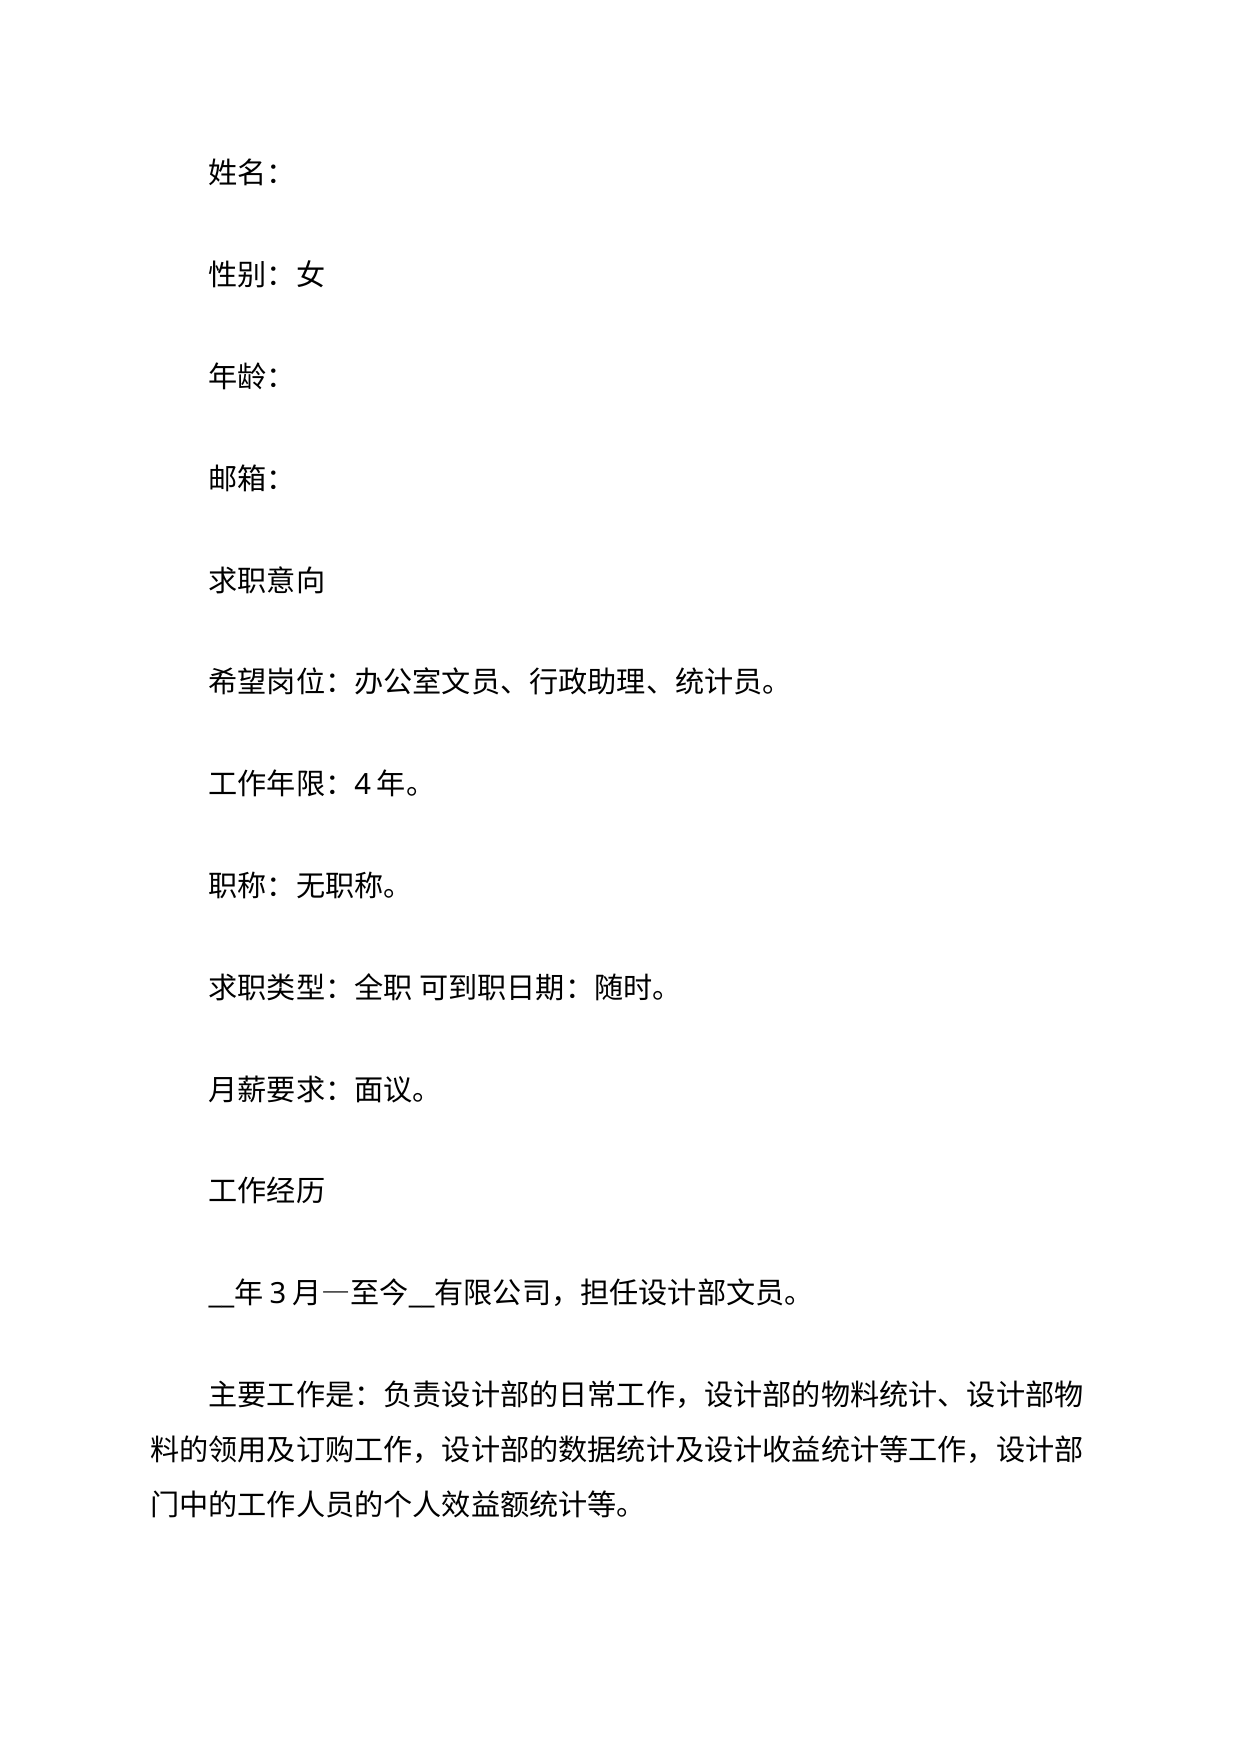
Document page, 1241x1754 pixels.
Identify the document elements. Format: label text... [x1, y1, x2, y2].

text 工作经历 [150, 1168, 1090, 1210]
text 希望岗位：办公室文员、行政助理、统计员。 [150, 659, 1090, 701]
text 姓名： [150, 150, 1090, 192]
text 求职类型：全职 可到职日期：随时。 [150, 964, 1090, 1007]
text 年龄： [150, 353, 1090, 396]
text 求职意向 [150, 557, 1090, 599]
text 邮箱： [150, 455, 1090, 498]
text 性别：女 [150, 252, 1090, 294]
text 月薪要求：面议。 [150, 1066, 1090, 1108]
text 职称：无职称。 [150, 863, 1090, 905]
text 主要工作是：负责设计部的日常工作，设计部的物料统计、设计部物料的领用及订购工作，设计部的数据统计及设计收益统计等工作，设计部门中的工作人员的个人效益额统计等。 [150, 1372, 1090, 1524]
text 工作年限：4年。 [150, 761, 1090, 803]
text __年3月—至今__有限公司，担任设计部文员。 [150, 1270, 1090, 1312]
